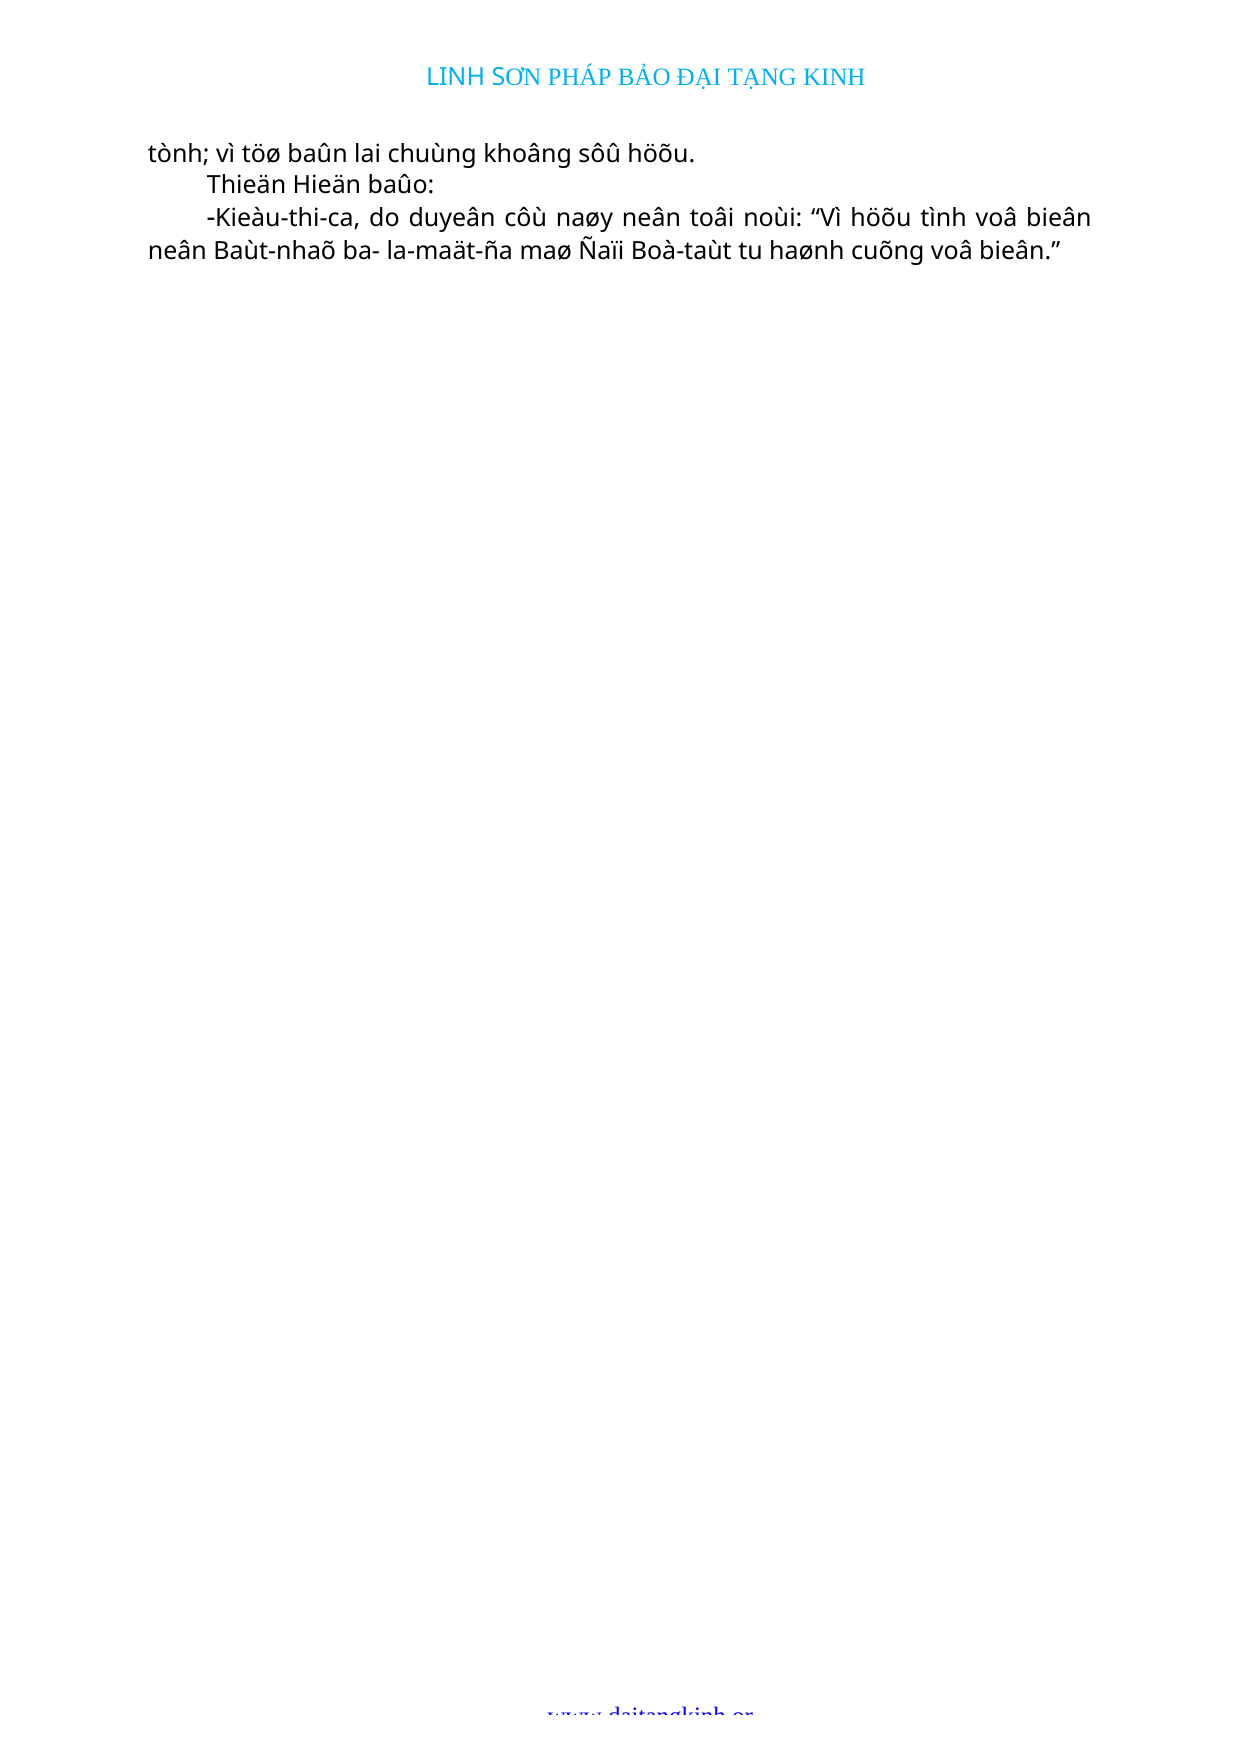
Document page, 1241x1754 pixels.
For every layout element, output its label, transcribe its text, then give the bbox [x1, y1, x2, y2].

text Kieàu-thi-ca, do duyeân côù naøy neân toâi noùi: “Vì höõu tình voâ bieân neân Baùt-nhaõ ba- la-maät-ña maø Ñaïi Boà-taùt tu haønh cuõng voâ bieân.” [148, 200, 1093, 267]
text Thieän Hieän baûo: [207, 169, 1105, 200]
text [148, 135, 1093, 169]
